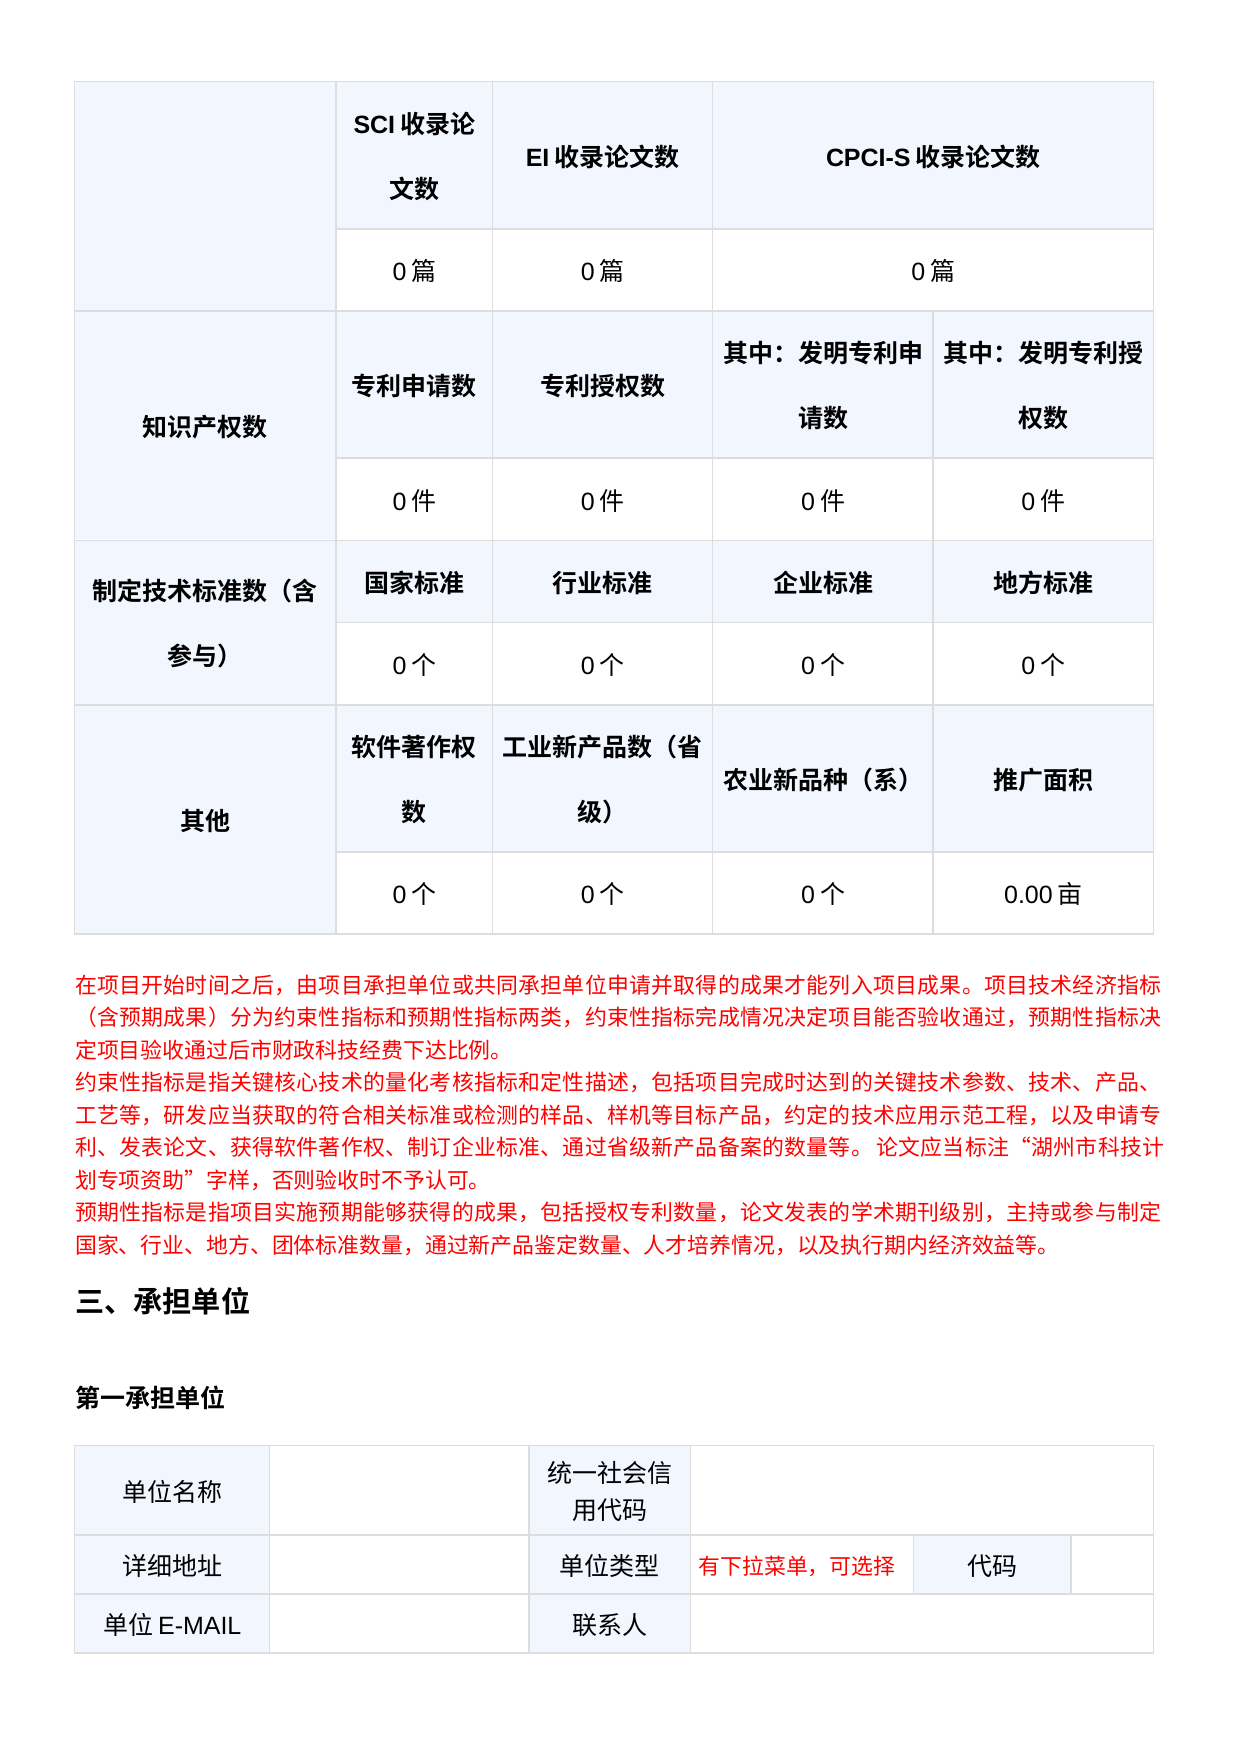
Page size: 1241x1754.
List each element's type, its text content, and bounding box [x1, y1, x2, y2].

table_cell 推广面积 [934, 706, 1153, 851]
table_cell 软件著作权数 [337, 706, 492, 851]
table_cell [270, 1536, 528, 1593]
table_cell 0篇 [493, 230, 712, 310]
table_cell 单位类型 [530, 1536, 690, 1593]
table_cell 农业新品种（系） [713, 706, 932, 851]
table_cell 0个 [337, 853, 492, 933]
table_cell 详细地址 [75, 1536, 269, 1593]
table_cell 代码 [914, 1536, 1070, 1593]
table_cell 0个 [493, 623, 712, 704]
table_cell 0件 [493, 459, 712, 539]
table_cell 行业标准 [493, 541, 712, 622]
table_header [270, 1446, 528, 1534]
table_cell 0个 [713, 853, 932, 933]
table_cell 0篇 [713, 230, 1153, 310]
table_cell 知识产权数 [75, 312, 335, 539]
table_cell 工业新产品数（省级） [493, 706, 712, 851]
text 约束性指标是指关键核心技术的量化考核指标和定性描述，包括项目完成时达到的关键技术参数、技术、产品、工艺等，研发应当获取的符合相关标准或检测的样品、样机等目标产品，约定的技术应用示范工程，以及申请专利、发表论文、获得软件著作权、制订企业标准、通过省级新产品备案的数量等。论文应当标注“湖州市科技计划专项资助”字样，否则验收时不予认可。 [75, 1065, 1165, 1195]
table_cell 联系人 [530, 1595, 690, 1652]
table_cell 0个 [493, 853, 712, 933]
table_cell [270, 1595, 528, 1652]
table_cell [1072, 1536, 1153, 1593]
table_cell 0件 [934, 459, 1153, 539]
table_cell 0个 [934, 623, 1153, 704]
table_cell 0个 [337, 623, 492, 704]
table_header 统一社会信用代码 [530, 1446, 690, 1534]
table_cell 0个 [713, 623, 932, 704]
table_cell 专利申请数 [337, 312, 492, 457]
table_cell 单位E-MAIL [75, 1595, 269, 1652]
table_header 单位名称 [75, 1446, 269, 1534]
text 预期性指标是指项目实施预期能够获得的成果，包括授权专利数量，论文发表的学术期刊级别，主持或参与制定国家、行业、地方、团体标准数量，通过新产品鉴定数量、人才培养情况，以及执行期内经济效益等。 [75, 1195, 1165, 1260]
table_header [691, 1446, 1153, 1534]
table_cell 其他 [75, 706, 335, 933]
table_cell 有下拉菜单，可选择 [691, 1536, 913, 1593]
table_cell 国家标准 [337, 541, 492, 622]
table_cell CPCI-S收录论文数 [713, 82, 1153, 228]
table_cell 0.00亩 [934, 853, 1153, 933]
table_cell SCI收录论文数 [337, 82, 492, 228]
table_cell 企业标准 [713, 541, 932, 622]
table_cell 其中：发明专利申请数 [713, 312, 932, 457]
table_cell 0篇 [337, 230, 492, 310]
table_cell 制定技术标准数（含参与） [75, 541, 335, 704]
table_cell 专利授权数 [493, 312, 712, 457]
text 在项目开始时间之后，由项目承担单位或共同承担单位申请并取得的成果才能列入项目成果。项目技术经济指标（含预期成果）分为约束性指标和预期性指标两类，约束性指标完成情况决定项目能否验收通过，预期性指标决定项目验收通过后市财政科技经费下达比例。 [75, 967, 1165, 1065]
table_cell 其中：发明专利授权数 [934, 312, 1153, 457]
table_cell [691, 1595, 1153, 1652]
subtitle 三、承担单位 [75, 1268, 1165, 1333]
table_cell 0件 [713, 459, 932, 539]
text 第一承担单位 [75, 1364, 1165, 1429]
table_cell EI收录论文数 [493, 82, 712, 228]
table_cell 地方标准 [934, 541, 1153, 622]
table_cell 0件 [337, 459, 492, 539]
